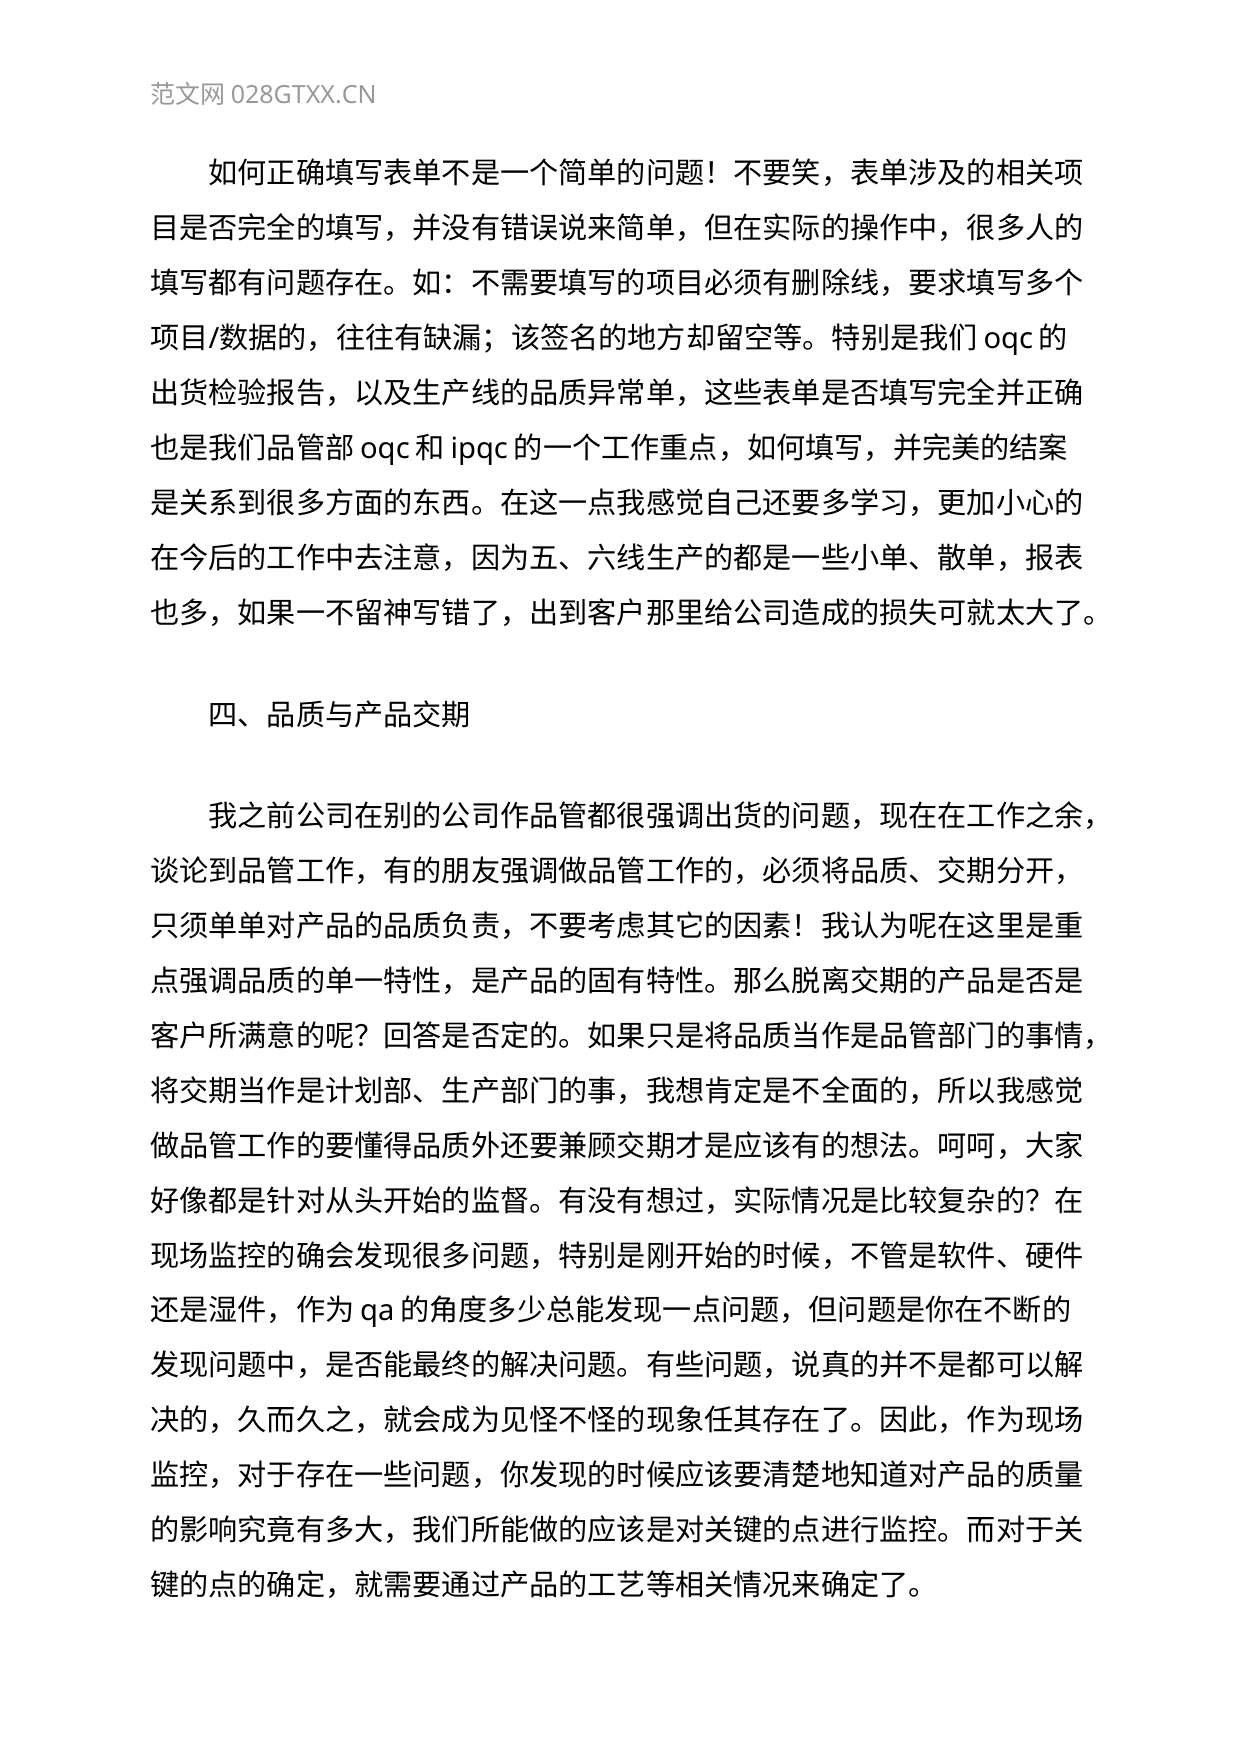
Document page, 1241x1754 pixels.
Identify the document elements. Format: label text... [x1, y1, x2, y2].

text 如何正确填写表单不是一个简单的问题！不要笑，表单涉及的相关项目是否完全的填写，并没有错误说来简单，但在实际的操作中，很多人的填写都有问题存在。如：不需要填写的项目必须有删除线，要求填写多个项目/数据的，往往有缺漏；该签名的地方却留空等。特别是我们oqc的出货检验报告，以及生产线的品质异常单，这些表单是否填写完全并正确也是我们品管部oqc和ipqc的一个工作重点，如何填写，并完美的结案是关系到很多方面的东西。在这一点我感觉自己还要多学习，更加小心的在今后的工作中去注意，因为五、六线生产的都是一些小单、散单，报表也多，如果一不留神写错了，出到客户那里给公司造成的损失可就太大了。 [150, 150, 1090, 632]
text 我之前公司在别的公司作品管都很强调出货的问题，现在在工作之余，谈论到品管工作，有的朋友强调做品管工作的，必须将品质、交期分开，只须单单对产品的品质负责，不要考虑其它的因素！我认为呢在这里是重点强调品质的单一特性，是产品的固有特性。那么脱离交期的产品是否是客户所满意的呢？回答是否定的。如果只是将品质当作是品管部门的事情，将交期当作是计划部、生产部门的事，我想肯定是不全面的，所以我感觉做品管工作的要懂得品质外还要兼顾交期才是应该有的想法。呵呵，大家好像都是针对从头开始的监督。有没有想过，实际情况是比较复杂的？在现场监控的确会发现很多问题，特别是刚开始的时候，不管是软件、硬件还是湿件，作为qa的角度多少总能发现一点问题，但问题是你在不断的发现问题中，是否能最终的解决问题。有些问题，说真的并不是都可以解决的，久而久之，就会成为见怪不怪的现象任其存在了。因此，作为现场监控，对于存在一些问题，你发现的时候应该要清楚地知道对产品的质量的影响究竟有多大，我们所能做的应该是对关键的点进行监控。而对于关键的点的确定，就需要通过产品的工艺等相关情况来确定了。 [150, 793, 1090, 1604]
text 四、品质与产品交期 [150, 691, 1090, 733]
